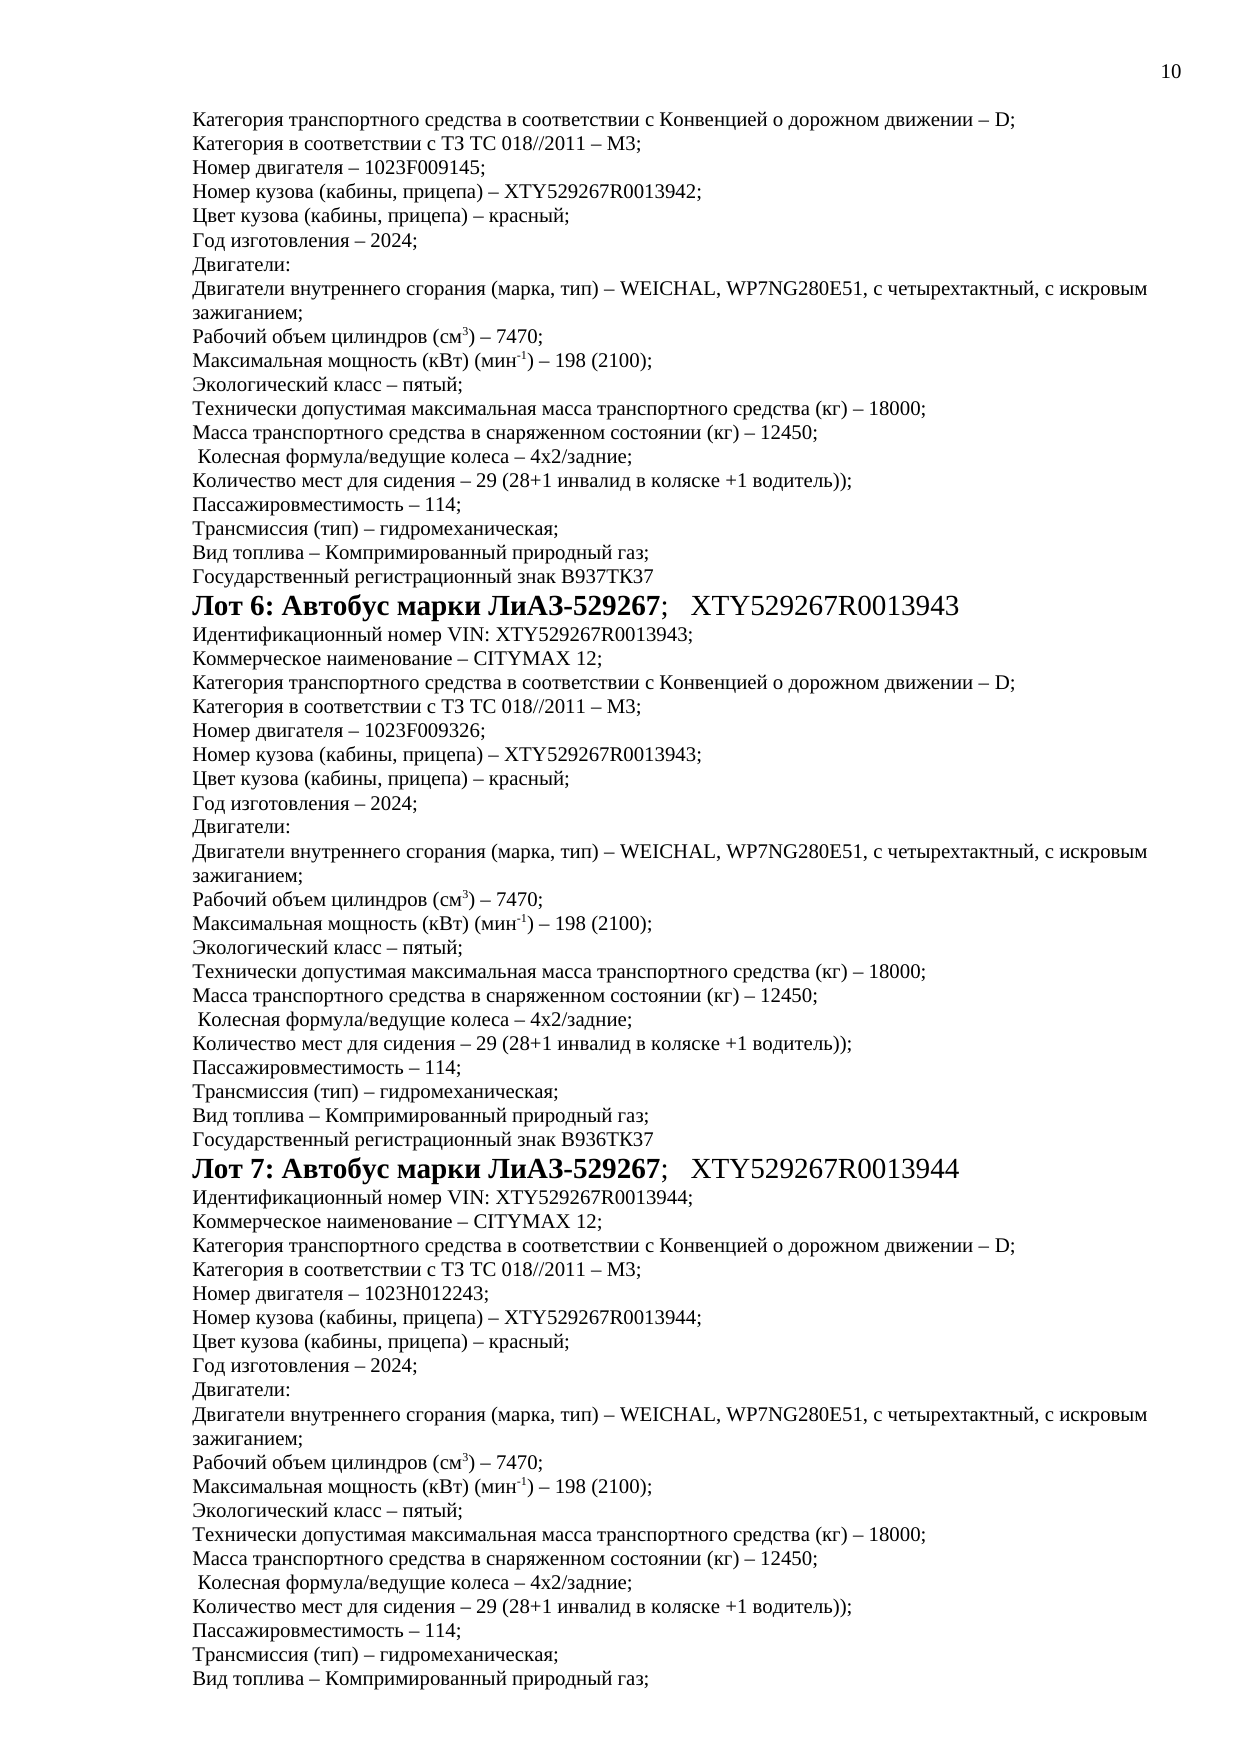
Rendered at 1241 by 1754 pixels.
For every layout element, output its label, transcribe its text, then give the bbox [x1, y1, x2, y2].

text Технически допустимая максимальная масса транспортного средства (кг) – 18000; [192, 396, 1181, 420]
text Год изготовления – 2024; [192, 790, 1181, 814]
text Цвет кузова (кабины, прицепа) – красный; [192, 766, 1181, 790]
text Количество мест для сидения – 29 (28+1 инвалид в коляске +1 водитель)); [192, 1031, 1181, 1055]
text Двигатели внутреннего сгорания (марка, тип) – WEICHAL, WP7NG280E51, с четырехтактный, с искровым зажиганием; [192, 838, 1181, 887]
text Номер кузова (кабины, прицепа) – XTY529267R0013943; [192, 742, 1181, 766]
text Год изготовления – 2024; [192, 227, 1181, 252]
text Категория транспортного средства в соответствии с Конвенцией о дорожном движении – D; [192, 107, 1181, 131]
text Номер двигателя – 1023F009326; [192, 718, 1181, 742]
text Коммерческое наименование – CITYMAX 12; [192, 1209, 1181, 1233]
text Масса транспортного средства в снаряженном состоянии (кг) – 12450; [192, 1546, 1181, 1570]
text Максимальная мощность (кВт) (мин-1) – 198 (2100); [192, 348, 1181, 372]
text Двигатели: [192, 252, 1181, 276]
text Технически допустимая максимальная масса транспортного средства (кг) – 18000; [192, 1522, 1181, 1546]
text Рабочий объем цилиндров (см3) – 7470; [192, 887, 1181, 911]
text Пассажировместимость – 114; [192, 492, 1181, 516]
text Колесная формула/ведущие колеса – 4х2/задние; [192, 444, 1181, 468]
text Категория транспортного средства в соответствии с Конвенцией о дорожном движении – D; [192, 670, 1181, 694]
text Экологический класс – пятый; [192, 1498, 1181, 1522]
list Лот 7: Автобус марки ЛиАЗ-529267; XTY529267R0013944 [118, 1151, 1181, 1185]
text Экологический класс – пятый; [192, 935, 1181, 959]
list Лот 6: Автобус марки ЛиАЗ-529267; XTY529267R0013943 [118, 588, 1181, 622]
text Масса транспортного средства в снаряженном состоянии (кг) – 12450; [192, 420, 1181, 444]
text Год изготовления – 2024; [192, 1353, 1181, 1377]
text Колесная формула/ведущие колеса – 4х2/задние; [192, 1570, 1181, 1594]
text Трансмиссия (тип) – гидромеханическая; [192, 1642, 1181, 1666]
text Максимальная мощность (кВт) (мин-1) – 198 (2100); [192, 1474, 1181, 1498]
text Номер кузова (кабины, прицепа) – XTY529267R0013942; [192, 179, 1181, 203]
text Двигатели: [192, 814, 1181, 838]
text Максимальная мощность (кВт) (мин-1) – 198 (2100); [192, 911, 1181, 935]
text Номер двигателя – 1023F009145; [192, 155, 1181, 179]
text Идентификационный номер VIN: XTY529267R0013943; [192, 622, 1181, 646]
text Вид топлива – Компримированный природный газ; [192, 540, 1181, 564]
text Количество мест для сидения – 29 (28+1 инвалид в коляске +1 водитель)); [192, 468, 1181, 492]
text Рабочий объем цилиндров (см3) – 7470; [192, 1449, 1181, 1474]
text Трансмиссия (тип) – гидромеханическая; [192, 1079, 1181, 1103]
text Идентификационный номер VIN: XTY529267R0013944; [192, 1185, 1181, 1209]
text Вид топлива – Компримированный природный газ; [192, 1103, 1181, 1127]
text Рабочий объем цилиндров (см3) – 7470; [192, 324, 1181, 348]
text Двигатели внутреннего сгорания (марка, тип) – WEICHAL, WP7NG280E51, с четырехтактный, с искровым зажиганием; [192, 1401, 1181, 1449]
text Масса транспортного средства в снаряженном состоянии (кг) – 12450; [192, 983, 1181, 1007]
text Трансмиссия (тип) – гидромеханическая; [192, 516, 1181, 540]
text Экологический класс – пятый; [192, 372, 1181, 396]
text Двигатели: [192, 1377, 1181, 1401]
text Пассажировместимость – 114; [192, 1055, 1181, 1079]
text Номер двигателя – 1023H012243; [192, 1281, 1181, 1305]
text Категория транспортного средства в соответствии с Конвенцией о дорожном движении – D; [192, 1233, 1181, 1257]
text Категория в соответствии с ТЗ ТС 018//2011 – М3; [192, 1257, 1181, 1281]
text Количество мест для сидения – 29 (28+1 инвалид в коляске +1 водитель)); [192, 1594, 1181, 1618]
text Цвет кузова (кабины, прицепа) – красный; [192, 1329, 1181, 1353]
text Технически допустимая максимальная масса транспортного средства (кг) – 18000; [192, 959, 1181, 983]
text Колесная формула/ведущие колеса – 4х2/задние; [192, 1007, 1181, 1031]
text Номер кузова (кабины, прицепа) – XTY529267R0013944; [192, 1305, 1181, 1329]
text Категория в соответствии с ТЗ ТС 018//2011 – М3; [192, 694, 1181, 718]
text Пассажировместимость – 114; [192, 1618, 1181, 1642]
list Государственный регистрационный знак В936ТК37 [118, 1127, 1181, 1151]
text Вид топлива – Компримированный природный газ; [192, 1666, 1181, 1690]
text Цвет кузова (кабины, прицепа) – красный; [192, 203, 1181, 227]
text Коммерческое наименование – CITYMAX 12; [192, 646, 1181, 670]
text Двигатели внутреннего сгорания (марка, тип) – WEICHAL, WP7NG280E51, с четырехтактный, с искровым зажиганием; [192, 276, 1181, 324]
text Категория в соответствии с ТЗ ТС 018//2011 – М3; [192, 131, 1181, 155]
text Государственный регистрационный знак В937ТК37 [192, 564, 1181, 588]
